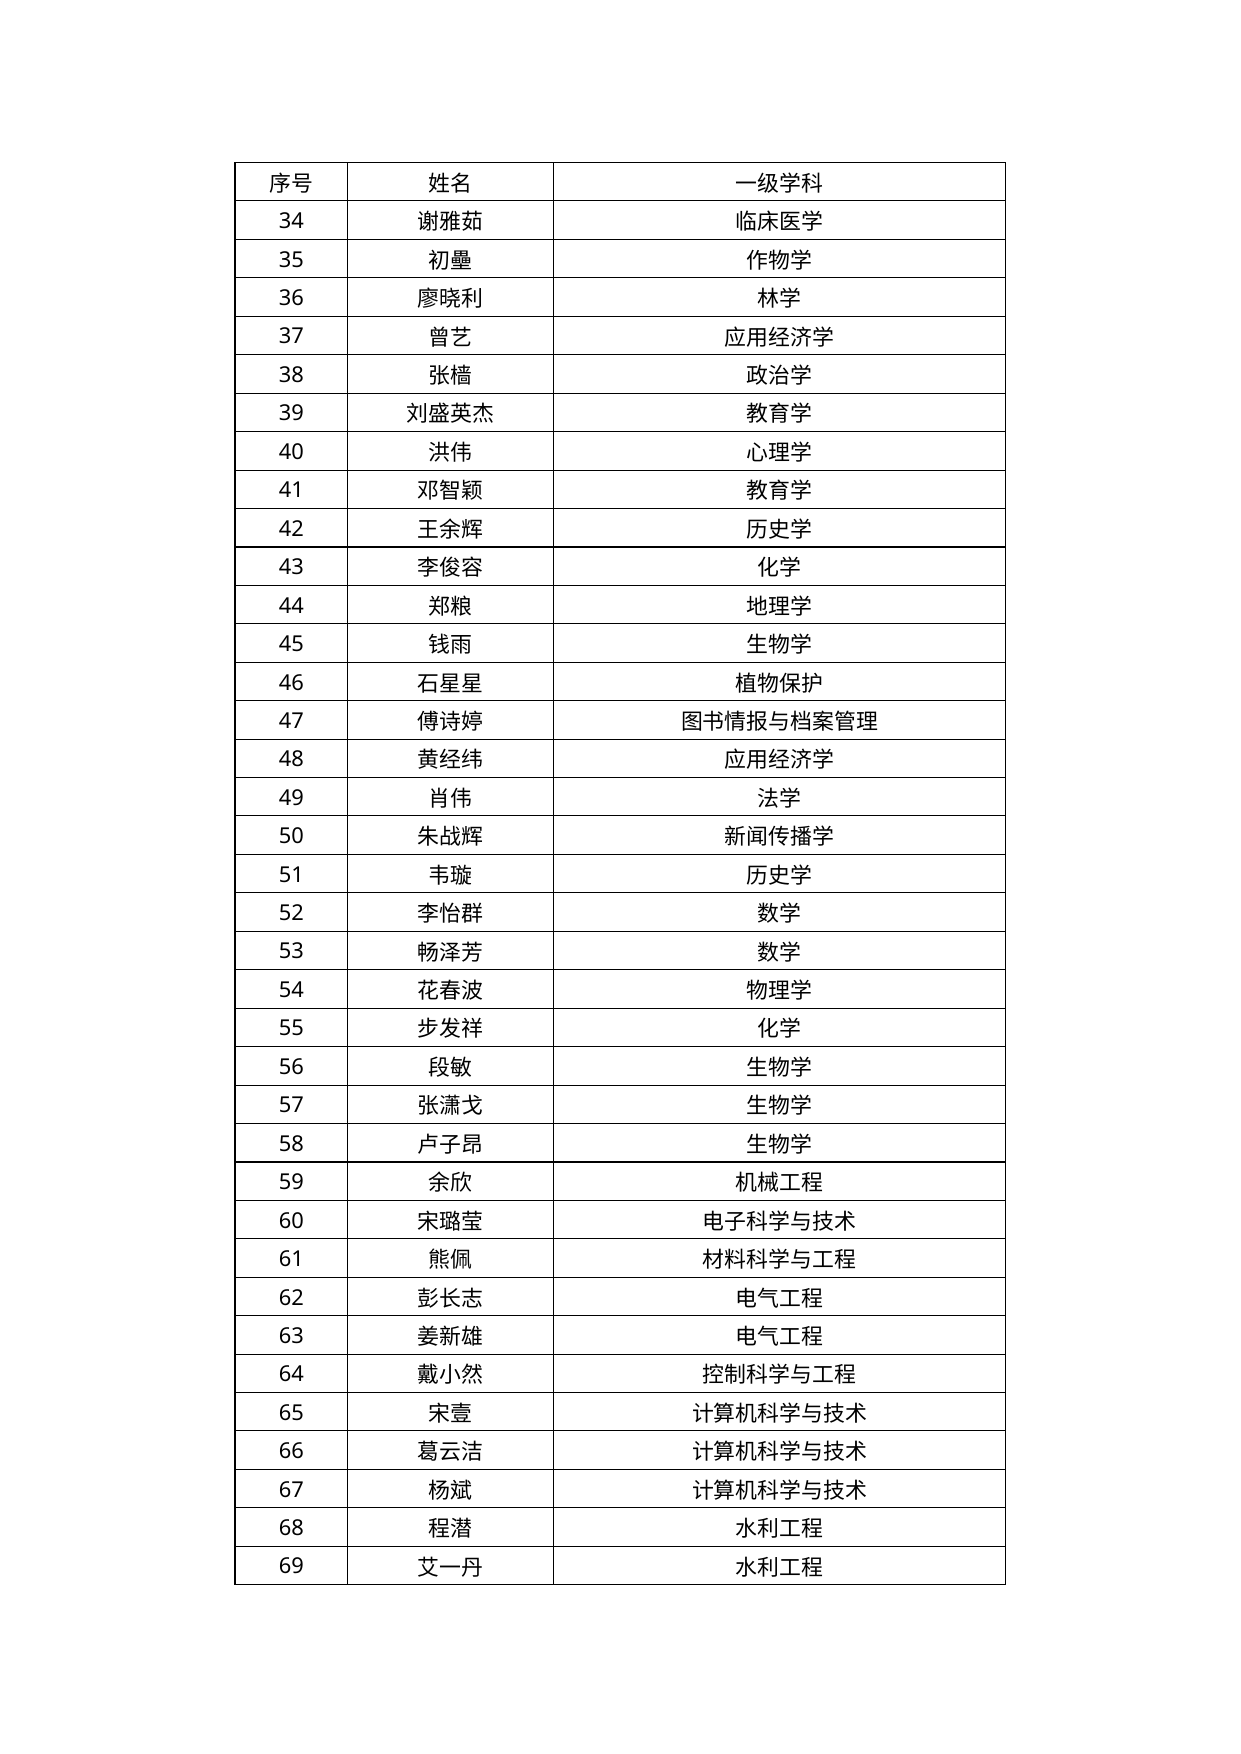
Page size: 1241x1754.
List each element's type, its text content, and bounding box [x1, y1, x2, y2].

table_cell 电子科学与技术 [554, 1201, 1005, 1238]
table_cell 47 [236, 701, 347, 738]
table_cell 50 [236, 816, 347, 854]
table_cell 新闻传播学 [554, 816, 1005, 854]
table_cell 段敏 [348, 1047, 553, 1084]
table_cell 57 [236, 1086, 347, 1123]
table_cell 步发祥 [348, 1009, 553, 1046]
table_cell 67 [236, 1470, 347, 1507]
table_cell 张潇戈 [348, 1086, 553, 1123]
table_cell 计算机科学与技术 [554, 1431, 1005, 1469]
table_cell 63 [236, 1316, 347, 1353]
table_cell 余欣 [348, 1163, 553, 1200]
table_cell 艾一丹 [348, 1547, 553, 1584]
table_cell 宋壹 [348, 1393, 553, 1430]
table_cell 49 [236, 778, 347, 815]
table_cell 计算机科学与技术 [554, 1470, 1005, 1507]
table_cell 38 [236, 355, 347, 393]
table_cell 杨斌 [348, 1470, 553, 1507]
table_cell 教育学 [554, 394, 1005, 431]
table_cell 历史学 [554, 855, 1005, 892]
table_cell 生物学 [554, 624, 1005, 662]
table_cell 35 [236, 240, 347, 277]
table_cell 卢子昂 [348, 1124, 553, 1161]
table_cell 朱战辉 [348, 816, 553, 854]
table_cell 45 [236, 624, 347, 662]
table_cell 谢雅茹 [348, 201, 553, 239]
table_cell 48 [236, 740, 347, 777]
table_cell 廖晓利 [348, 278, 553, 316]
table_cell 葛云洁 [348, 1431, 553, 1469]
table_cell 56 [236, 1047, 347, 1084]
table_cell 历史学 [554, 509, 1005, 546]
table_cell 53 [236, 932, 347, 969]
table_cell 钱雨 [348, 624, 553, 662]
table_cell 邓智颖 [348, 471, 553, 508]
table_cell 数学 [554, 932, 1005, 969]
table_cell 应用经济学 [554, 317, 1005, 354]
table_cell 图书情报与档案管理 [554, 701, 1005, 738]
table_cell 55 [236, 1009, 347, 1046]
table_cell 初壘 [348, 240, 553, 277]
table_cell 64 [236, 1355, 347, 1392]
table_cell 机械工程 [554, 1163, 1005, 1200]
table_cell 作物学 [554, 240, 1005, 277]
table_cell 畅泽芳 [348, 932, 553, 969]
table_cell 韦璇 [348, 855, 553, 892]
table_cell 教育学 [554, 471, 1005, 508]
table_cell 水利工程 [554, 1508, 1005, 1546]
table_cell 材料科学与工程 [554, 1239, 1005, 1277]
table_cell 52 [236, 893, 347, 931]
table_cell 控制科学与工程 [554, 1355, 1005, 1392]
table_cell 李俊容 [348, 548, 553, 585]
table_cell 电气工程 [554, 1316, 1005, 1353]
table_cell 黄经纬 [348, 740, 553, 777]
table_cell 物理学 [554, 970, 1005, 1008]
table_cell 生物学 [554, 1047, 1005, 1084]
table_cell 39 [236, 394, 347, 431]
table_cell 65 [236, 1393, 347, 1430]
table_cell 62 [236, 1278, 347, 1315]
table_cell 傅诗婷 [348, 701, 553, 738]
table_cell 刘盛英杰 [348, 394, 553, 431]
table_cell 36 [236, 278, 347, 316]
table_cell 化学 [554, 548, 1005, 585]
table_cell 姜新雄 [348, 1316, 553, 1353]
table_cell 59 [236, 1163, 347, 1200]
table_cell 61 [236, 1239, 347, 1277]
table_cell 洪伟 [348, 432, 553, 469]
table_header 姓名 [348, 163, 553, 200]
table_header 序号 [236, 163, 347, 200]
table_cell 37 [236, 317, 347, 354]
table_cell 李怡群 [348, 893, 553, 931]
table_cell 肖伟 [348, 778, 553, 815]
table_cell 临床医学 [554, 201, 1005, 239]
table_cell 46 [236, 663, 347, 700]
table_cell 法学 [554, 778, 1005, 815]
table_cell 41 [236, 471, 347, 508]
table_cell 王余辉 [348, 509, 553, 546]
table_cell 58 [236, 1124, 347, 1161]
table_header 一级学科 [554, 163, 1005, 200]
table_cell 张樯 [348, 355, 553, 393]
table_cell 心理学 [554, 432, 1005, 469]
table_cell 66 [236, 1431, 347, 1469]
table_cell 彭长志 [348, 1278, 553, 1315]
table_cell 电气工程 [554, 1278, 1005, 1315]
table_cell 程潜 [348, 1508, 553, 1546]
table_cell 51 [236, 855, 347, 892]
table_cell 54 [236, 970, 347, 1008]
table_cell 化学 [554, 1009, 1005, 1046]
table_cell 42 [236, 509, 347, 546]
table_cell 植物保护 [554, 663, 1005, 700]
table_cell 68 [236, 1508, 347, 1546]
table_cell 宋璐莹 [348, 1201, 553, 1238]
table_cell 40 [236, 432, 347, 469]
table_cell 石星星 [348, 663, 553, 700]
table_cell 花春波 [348, 970, 553, 1008]
table_cell 计算机科学与技术 [554, 1393, 1005, 1430]
table_cell 地理学 [554, 586, 1005, 623]
table_cell 郑粮 [348, 586, 553, 623]
table_cell 应用经济学 [554, 740, 1005, 777]
table_cell 69 [236, 1547, 347, 1584]
table_cell 43 [236, 548, 347, 585]
table_cell 60 [236, 1201, 347, 1238]
table_cell 曾艺 [348, 317, 553, 354]
table_cell 林学 [554, 278, 1005, 316]
table_cell 生物学 [554, 1124, 1005, 1161]
table_cell 熊佩 [348, 1239, 553, 1277]
table_cell 34 [236, 201, 347, 239]
table_cell 44 [236, 586, 347, 623]
table_cell 数学 [554, 893, 1005, 931]
table_cell 水利工程 [554, 1547, 1005, 1584]
table_cell 生物学 [554, 1086, 1005, 1123]
table_cell 政治学 [554, 355, 1005, 393]
table_cell 戴小然 [348, 1355, 553, 1392]
